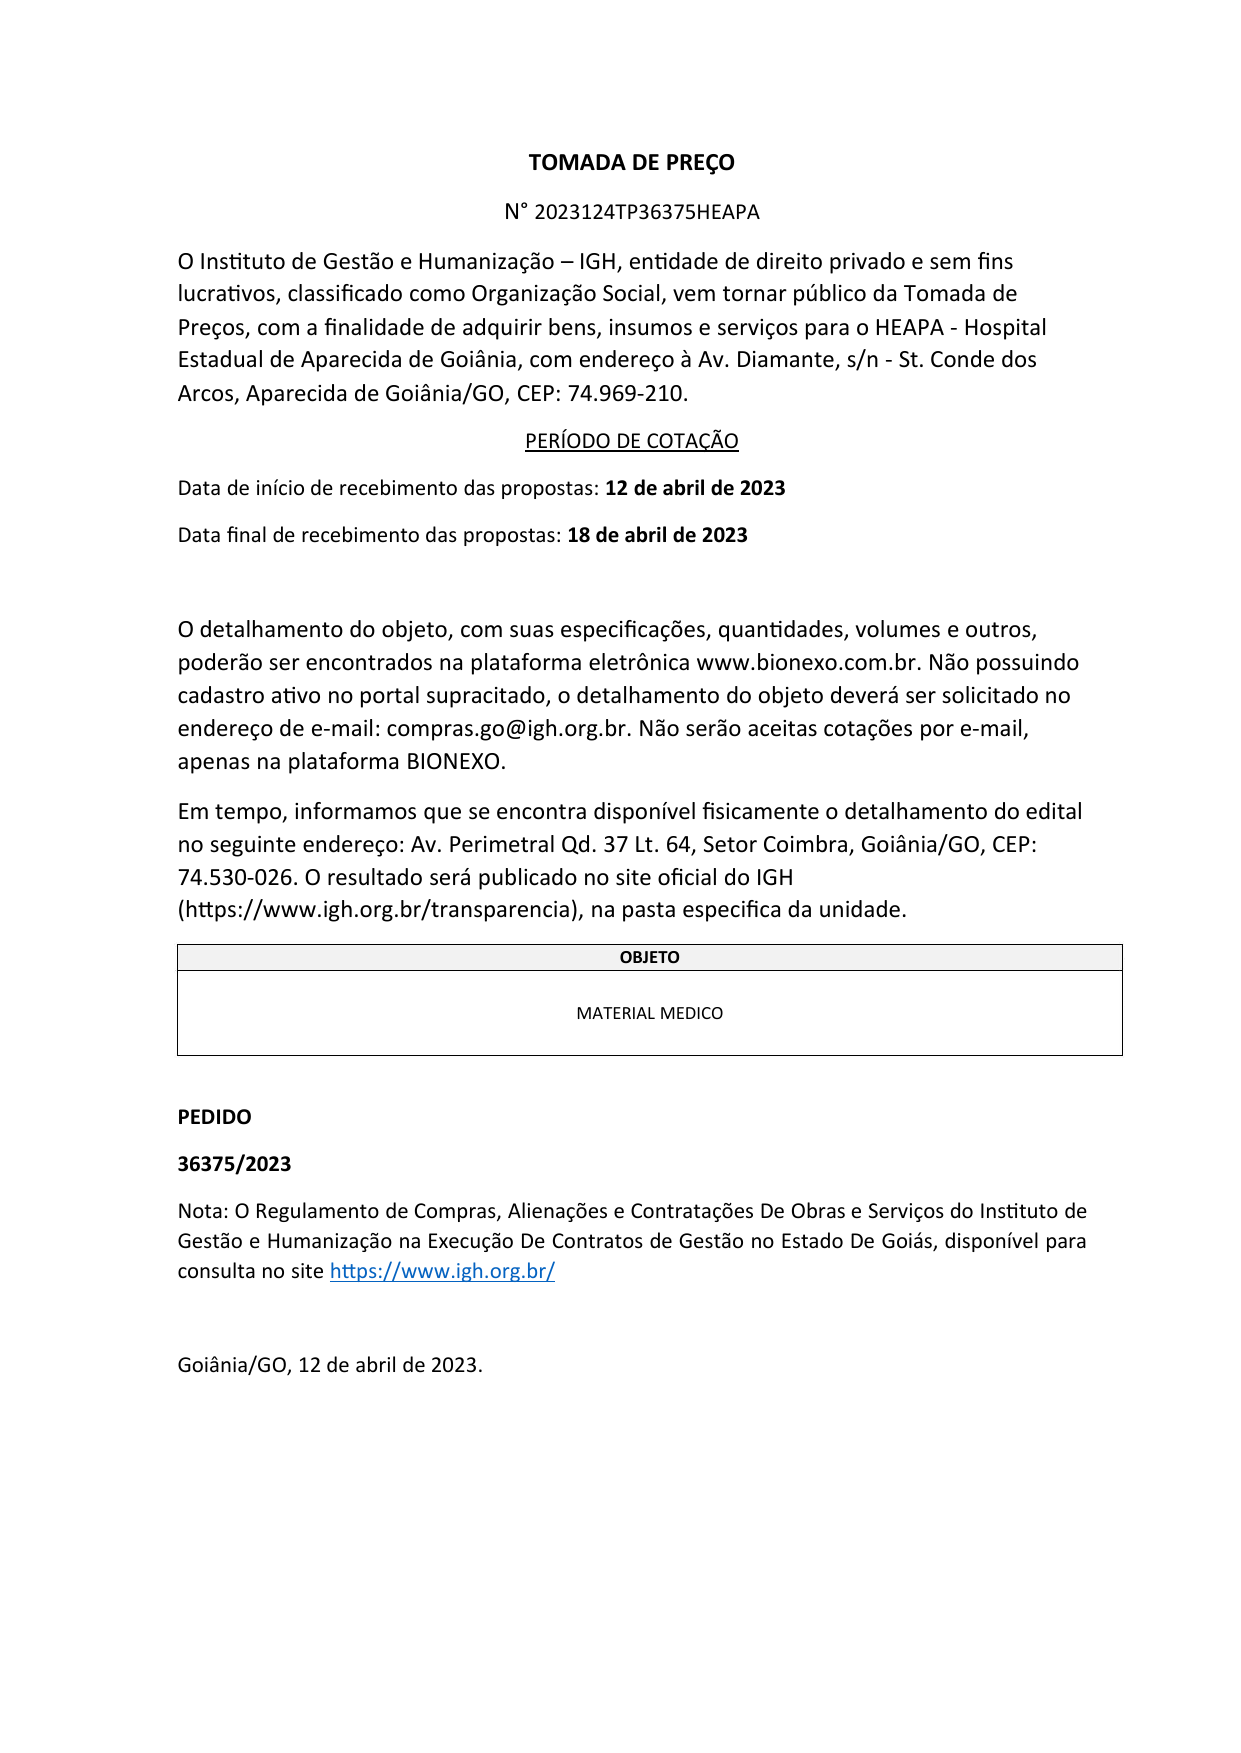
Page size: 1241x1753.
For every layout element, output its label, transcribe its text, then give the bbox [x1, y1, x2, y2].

text Em tempo, informamos que se encontra disponível fisicamente o detalhamento do edital [177, 795, 1107, 825]
text no seguinte endereço: Av. Perimetral Qd. 37 Lt. 64, Setor Coimbra, Goiânia/GO, CEP: [177, 828, 1107, 858]
text Gestão e Humanização na Execução De Contratos de Gestão no Estado De Goiás, disponível para [177, 1226, 1112, 1254]
text Estadual de Aparecida de Goiânia, com endereço à Av. Diamante, s/n - St. Conde dos [177, 343, 1071, 374]
text Data de início de recebimento das propostas: 12 de abril de 2023 [177, 473, 810, 501]
text MATERIAL MEDICO [576, 1001, 748, 1024]
text 36375/2023 [177, 1149, 317, 1177]
text consulta no site https://www.igh.org.br/ [177, 1256, 1112, 1284]
picture [174, 941, 1125, 1058]
text (https://www.igh.org.br/transparencia), na pasta especifica da unidade. [177, 893, 933, 924]
text PERÍODO DE COTAÇÃO [525, 426, 810, 454]
text endereço de e-mail: compras.go@igh.org.br. Não serão aceitas cotações por e-mail, [177, 712, 1103, 743]
text Data final de recebimento das propostas: 18 de abril de 2023 [177, 520, 810, 548]
text Arcos, Aparecida de Goiânia/GO, CEP: 74.969-210. [177, 377, 1071, 407]
text Preços, com a finalidade de adquirir bens, insumos e serviços para o HEAPA - Hospital [177, 311, 1071, 341]
text Nota: O Regulamento de Compras, Alienações e Contratações De Obras e Serviços do Instituto de [177, 1196, 1112, 1224]
text O Instituto de Gestão e Humanização – IGH, entidade de direito privado e sem fins [177, 245, 1071, 275]
text N° 2023124TP36375HEAPA [504, 195, 785, 226]
text 74.530-026. O resultado será publicado no site oficial do IGH [177, 861, 818, 891]
text O detalhamento do objeto, com suas especificações, quantidades, volumes e outros, [177, 613, 1103, 644]
text poderão ser encontrados na plataforma eletrônica www.bionexo.com.br. Não possuindo [177, 646, 1103, 677]
text PEDIDO [177, 1102, 277, 1130]
text Goiânia/GO, 12 de abril de 2023. [177, 1350, 508, 1378]
text OBJETO [619, 946, 705, 968]
text cadastro ativo no portal supracitado, o detalhamento do objeto deverá ser solicitado no [177, 679, 1103, 710]
text lucrativos, classificado como Organização Social, vem tornar público da Tomada de [177, 277, 1071, 308]
text TOMADA DE PREÇO [529, 146, 760, 176]
text apenas na plataforma BIONEXO. [177, 745, 1103, 776]
